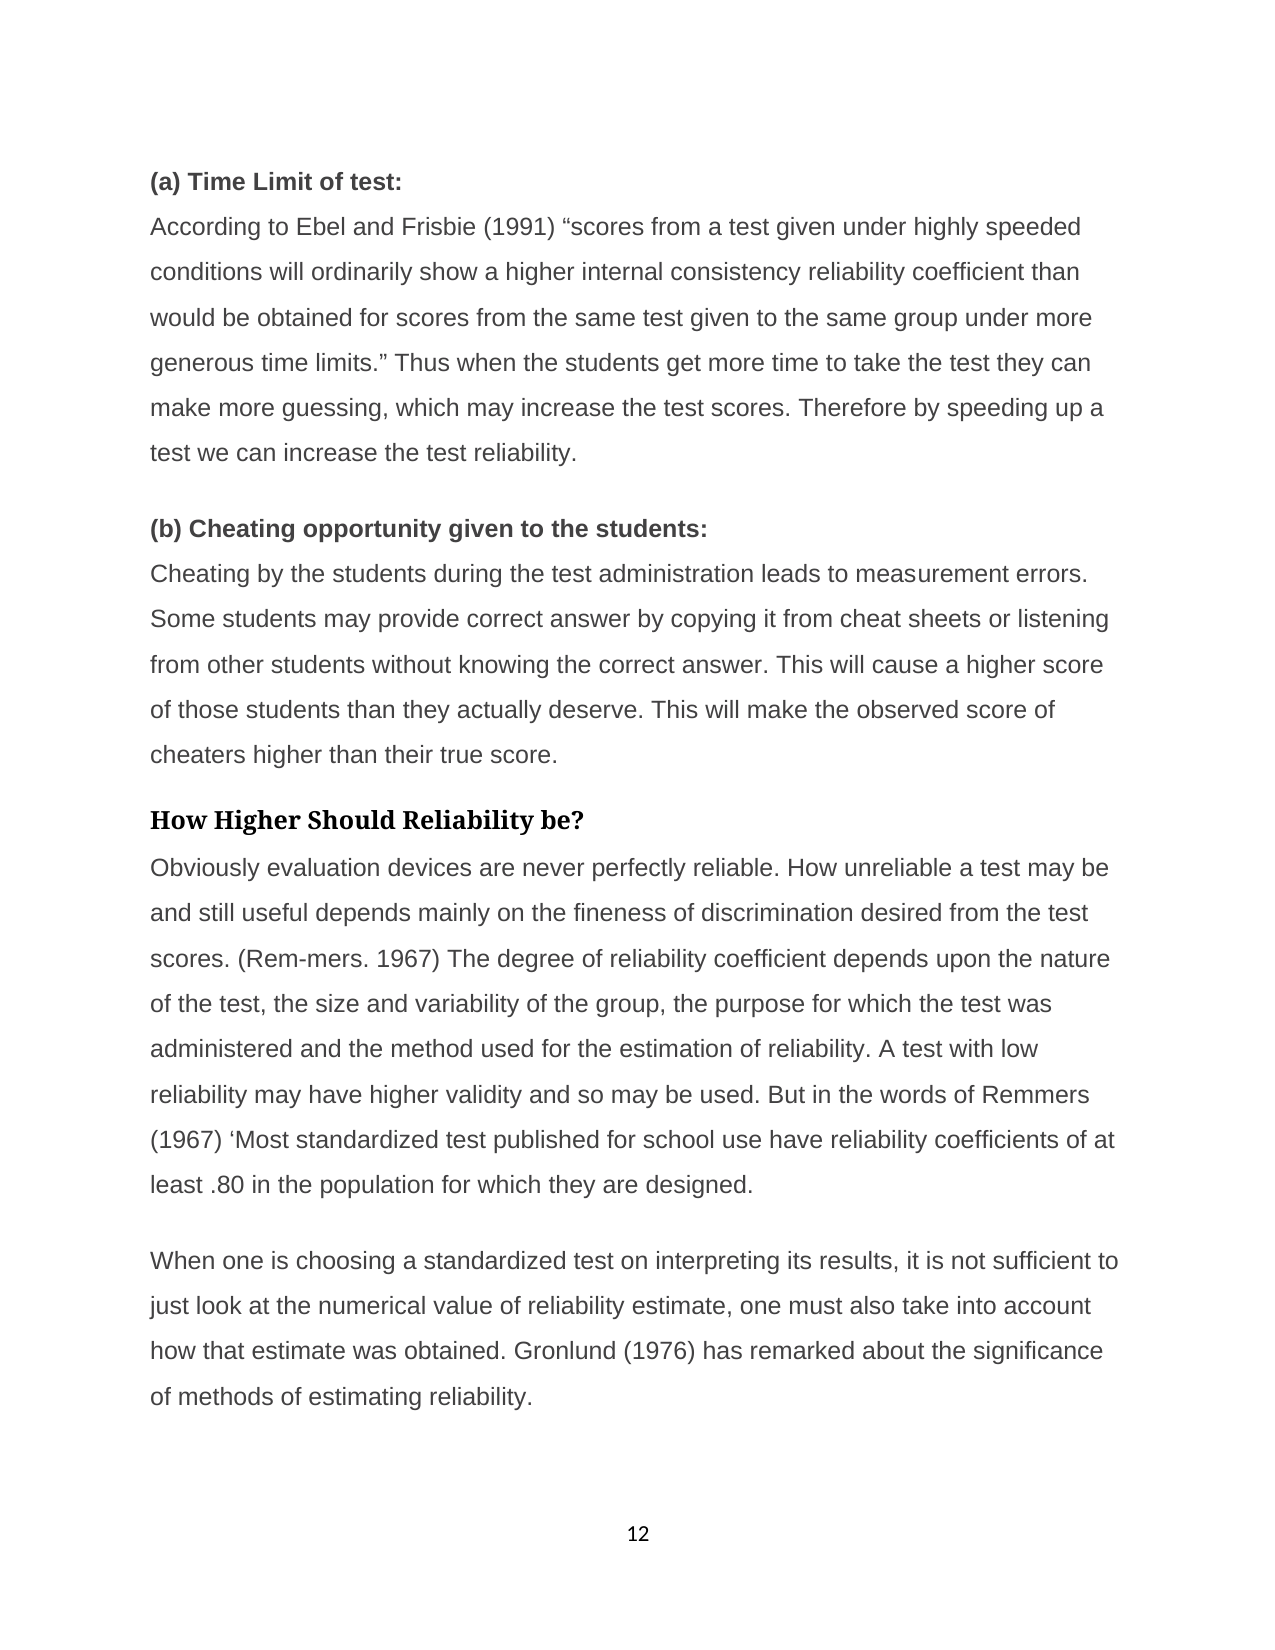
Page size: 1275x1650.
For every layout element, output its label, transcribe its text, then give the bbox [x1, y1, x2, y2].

text According to Ebel and Frisbie (1991) “scores from a test given under highly speeded conditions will ordinarily show a higher internal consistency reliability coefficient than would be obtained for scores from the same test given to the same group under more generous time limits.” Thus when the students get more time to take the test they can make more guessing, which may increase the test scores. Therefore by speeding up a test we can increase the test reliability. [150, 195, 1125, 467]
text When one is choosing a standardized test on interpreting its results, it is not sufficient to just look at the numerical value of reliability estimate, one must also take into account how that estimate was obtained. Gronlund (1976) has remarked about the significance of methods of estimating reliability. [150, 1229, 1125, 1410]
text Cheating by the students during the test administration leads to measurement errors. Some students may provide correct answer by copying it from cheat sheets or listening from other students without knowing the correct answer. This will cause a higher score of those students than they actually deserve. This will make the observed score of cheaters higher than their true score. [150, 542, 1125, 769]
text Obviously evaluation devices are never perfectly reliable. How unreliable a test may be and still useful depends mainly on the fineness of discrimination desired from the test scores. (Rem-mers. 1967) The degree of reliability coefficient depends upon the nature of the test, the size and variability of the group, the purpose for which the test was administered and the method used for the estimation of reliability. A test with low reliability may have higher validity and so may be used. But in the words of Remmers (1967) ‘Most standardized test published for school use have reliability coefficients of at least .80 in the population for which they are designed. [150, 837, 1125, 1199]
text (a) Time Limit of test: [150, 150, 1125, 195]
text How Higher Should Reliability be? [150, 799, 1125, 837]
text (b) Cheating opportunity given to the students: [150, 497, 1125, 542]
